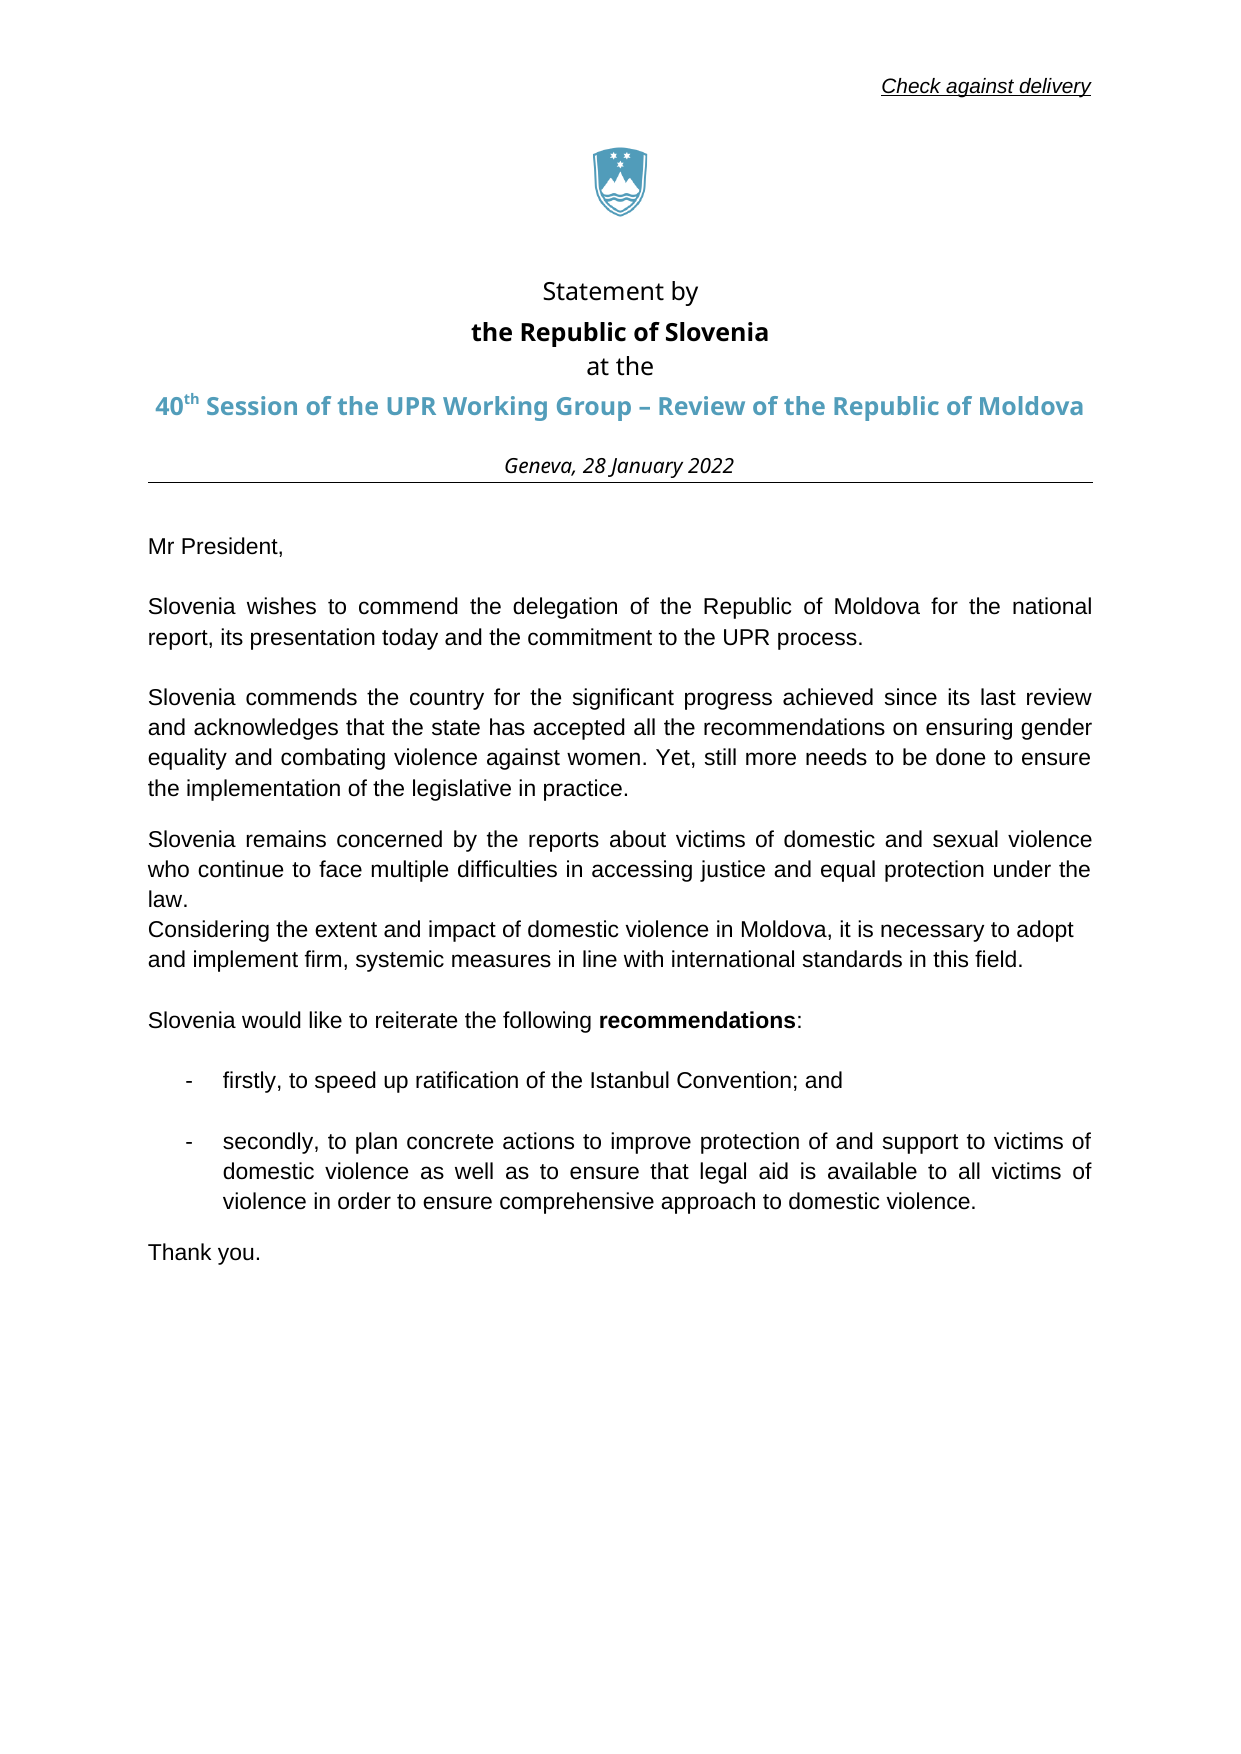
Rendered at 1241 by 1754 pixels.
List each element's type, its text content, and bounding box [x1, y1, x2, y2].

text the Republic of Slovenia [148, 314, 1093, 348]
list secondly, to plan concrete actions to improve protection of and support to victims of domestic violence as well as to ensure that legal aid is available to all victims of violence in order to ensure comprehensive approach to domestic violence. [185, 1128, 1093, 1214]
text Slovenia would like to reiterate the following recommendations: [148, 1007, 1093, 1033]
text Slovenia commends the country for the significant progress achieved since its last review and acknowledges that the state has accepted all the recommendations on ensuring gender equality and combating violence against women. Yet, still more needs to be done to ensure the implementation of the legislative in practice. [148, 684, 1093, 801]
text Mr President, [148, 533, 1093, 559]
text Thank you. [148, 1239, 1093, 1266]
list firstly, to speed up ratification of the Istanbul Convention; and [185, 1067, 1093, 1094]
text at the [148, 348, 1093, 382]
text Geneva, 28 January 2022 [148, 451, 1093, 482]
text Statement by [148, 274, 1093, 308]
text Slovenia wishes to commend the delegation of the Republic of Moldova for the national report, its presentation today and the commitment to the UPR process. [148, 593, 1093, 650]
picture [592, 147, 648, 217]
text 40th Session of the UPR Working Group – Review of the Republic of Moldova [148, 388, 1093, 423]
text Slovenia remains concerned by the reports about victims of domestic and sexual violence who continue to face multiple difficulties in accessing justice and equal protection under the law. [148, 826, 1093, 912]
text Considering the extent and impact of domestic violence in Moldova, it is necessary to adopt and implement firm, systemic measures in line with international standards in this field. [148, 916, 1093, 973]
